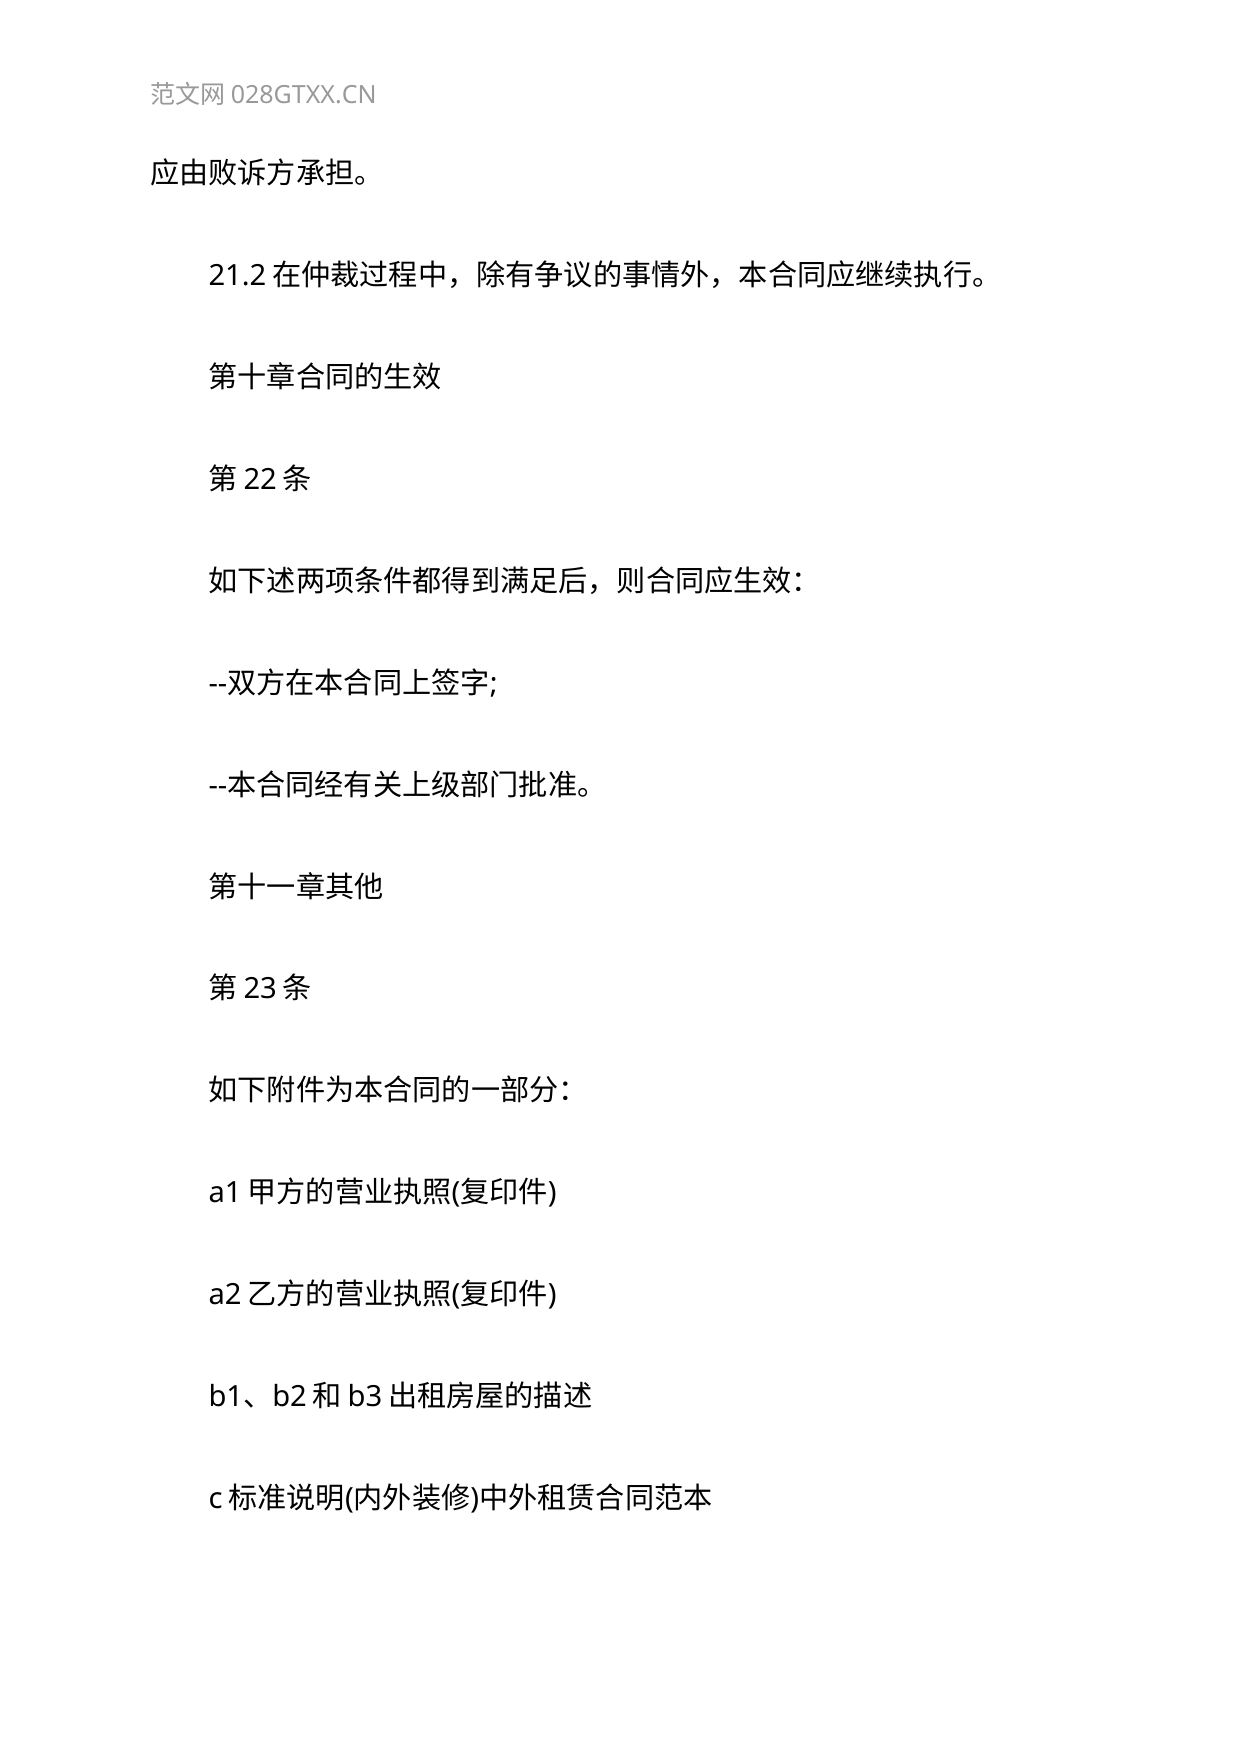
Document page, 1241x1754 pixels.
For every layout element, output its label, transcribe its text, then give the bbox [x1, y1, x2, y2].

text 21.2在仲裁过程中，除有争议的事情外，本合同应继续执行。 [150, 252, 1090, 294]
text --双方在本合同上签字; [150, 659, 1090, 702]
text a2乙方的营业执照(复印件) [150, 1271, 1090, 1313]
text b1、b2和b3出租房屋的描述 [150, 1373, 1090, 1415]
text --本合同经有关上级部门批准。 [150, 761, 1090, 804]
text a1甲方的营业执照(复印件) [150, 1169, 1090, 1211]
text 第23条 [150, 965, 1090, 1007]
text 第十一章其他 [150, 863, 1090, 906]
text 如下附件为本合同的一部分： [150, 1067, 1090, 1109]
text c标准说明(内外装修)中外租赁合同范本 [150, 1475, 1090, 1517]
text 如下述两项条件都得到满足后，则合同应生效： [150, 557, 1090, 600]
text 第十章合同的生效 [150, 354, 1090, 396]
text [150, 150, 1090, 192]
text 第22条 [150, 456, 1090, 498]
